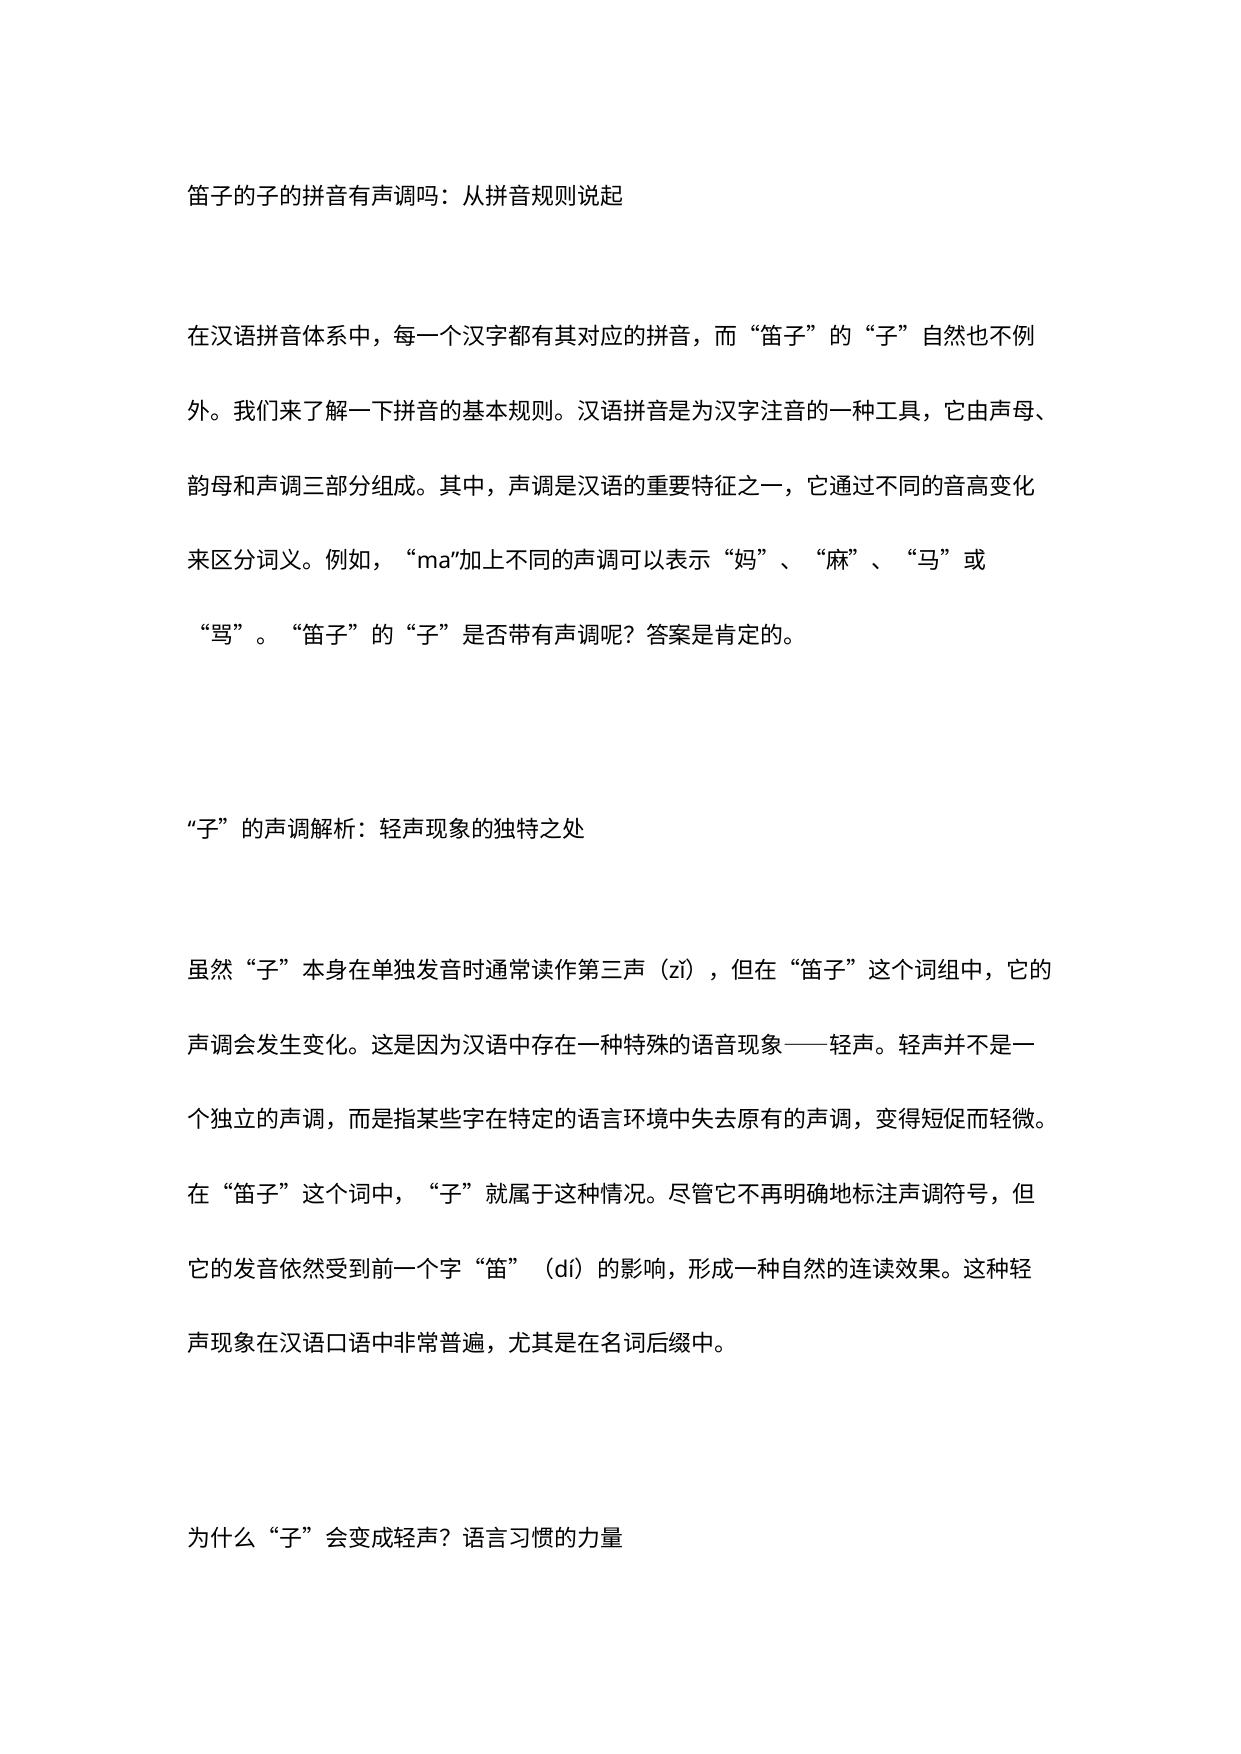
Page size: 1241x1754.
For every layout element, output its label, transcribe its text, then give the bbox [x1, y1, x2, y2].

text 虽然“子”本身在单独发音时通常读作第三声（zǐ），但在“笛子”这个词组中，它的声调会发生变化。这是因为汉语中存在一种特殊的语音现象——轻声。轻声并不是一个独立的声调，而是指某些字在特定的语言环境中失去原有的声调，变得短促而轻微。在“笛子”这个词中，“子”就属于这种情况。尽管它不再明确地标注声调符号，但它的发音依然受到前一个字“笛”（dí）的影响，形成一种自然的连读效果。这种轻声现象在汉语口语中非常普遍，尤其是在名词后缀中。 [187, 936, 1053, 1374]
text 在汉语拼音体系中，每一个汉字都有其对应的拼音，而“笛子”的“子”自然也不例外。我们来了解一下拼音的基本规则。汉语拼音是为汉字注音的一种工具，它由声母、韵母和声调三部分组成。其中，声调是汉语的重要特征之一，它通过不同的音高变化来区分词义。例如，“ma”加上不同的声调可以表示“妈”、“麻”、“马”或“骂”。“笛子”的“子”是否带有声调呢？答案是肯定的。 [187, 302, 1053, 666]
text 笛子的子的拼音有声调吗：从拼音规则说起 [187, 162, 1053, 227]
text 为什么“子”会变成轻声？语言习惯的力量 [187, 1504, 1053, 1569]
text “子”的声调解析：轻声现象的独特之处 [187, 795, 1053, 860]
